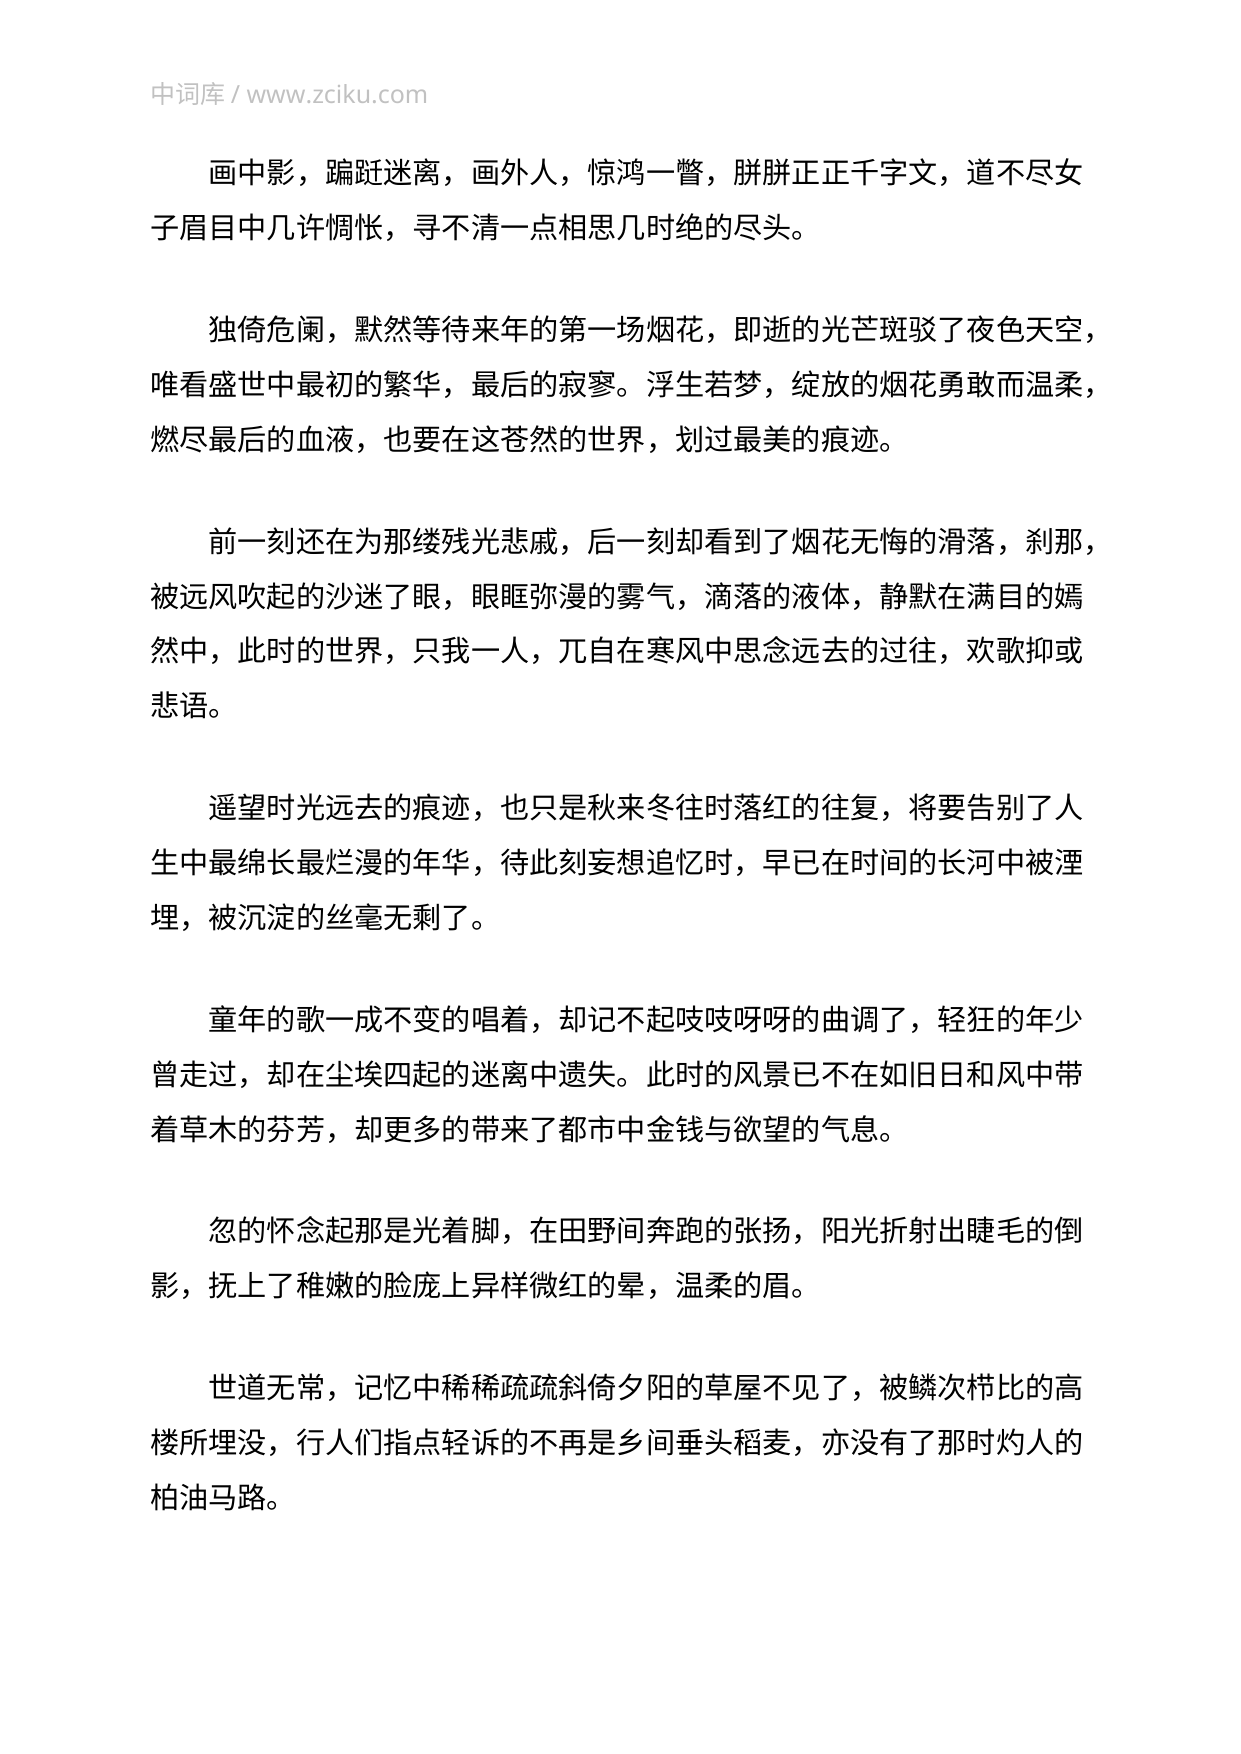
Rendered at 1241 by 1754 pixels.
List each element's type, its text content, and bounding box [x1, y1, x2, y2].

text 世道无常，记忆中稀稀疏疏斜倚夕阳的草屋不见了，被鳞次栉比的高楼所埋没，行人们指点轻诉的不再是乡间垂头稻麦，亦没有了那时灼人的柏油马路。 [150, 1364, 1090, 1517]
text 遥望时光远去的痕迹，也只是秋来冬往时落红的往复，将要告别了人生中最绵长最烂漫的年华，待此刻妄想追忆时，早已在时间的长河中被湮埋，被沉淀的丝毫无剩了。 [150, 785, 1090, 937]
text 前一刻还在为那缕残光悲戚，后一刻却看到了烟花无悔的滑落，刹那，被远风吹起的沙迷了眼，眼眶弥漫的雾气，滴落的液体，静默在满目的嫣然中，此时的世界，只我一人，兀自在寒风中思念远去的过往，欢歌抑或悲语。 [150, 518, 1090, 725]
text 童年的歌一成不变的唱着，却记不起吱吱呀呀的曲调了，轻狂的年少曾走过，却在尘埃四起的迷离中遗失。此时的风景已不在如旧日和风中带着草木的芬芳，却更多的带来了都市中金钱与欲望的气息。 [150, 996, 1090, 1148]
text 独倚危阑，默然等待来年的第一场烟花，即逝的光芒斑驳了夜色天空，唯看盛世中最初的繁华，最后的寂寥。浮生若梦，绽放的烟花勇敢而温柔，燃尽最后的血液，也要在这苍然的世界，划过最美的痕迹。 [150, 307, 1090, 459]
text 画中影，蹁跹迷离，画外人，惊鸿一瞥，胼胼正正千字文，道不尽女子眉目中几许惆怅，寻不清一点相思几时绝的尽头。 [150, 150, 1090, 247]
text 忽的怀念起那是光着脚，在田野间奔跑的张扬，阳光折射出睫毛的倒影，抚上了稚嫩的脸庞上异样微红的晕，温柔的眉。 [150, 1208, 1090, 1305]
